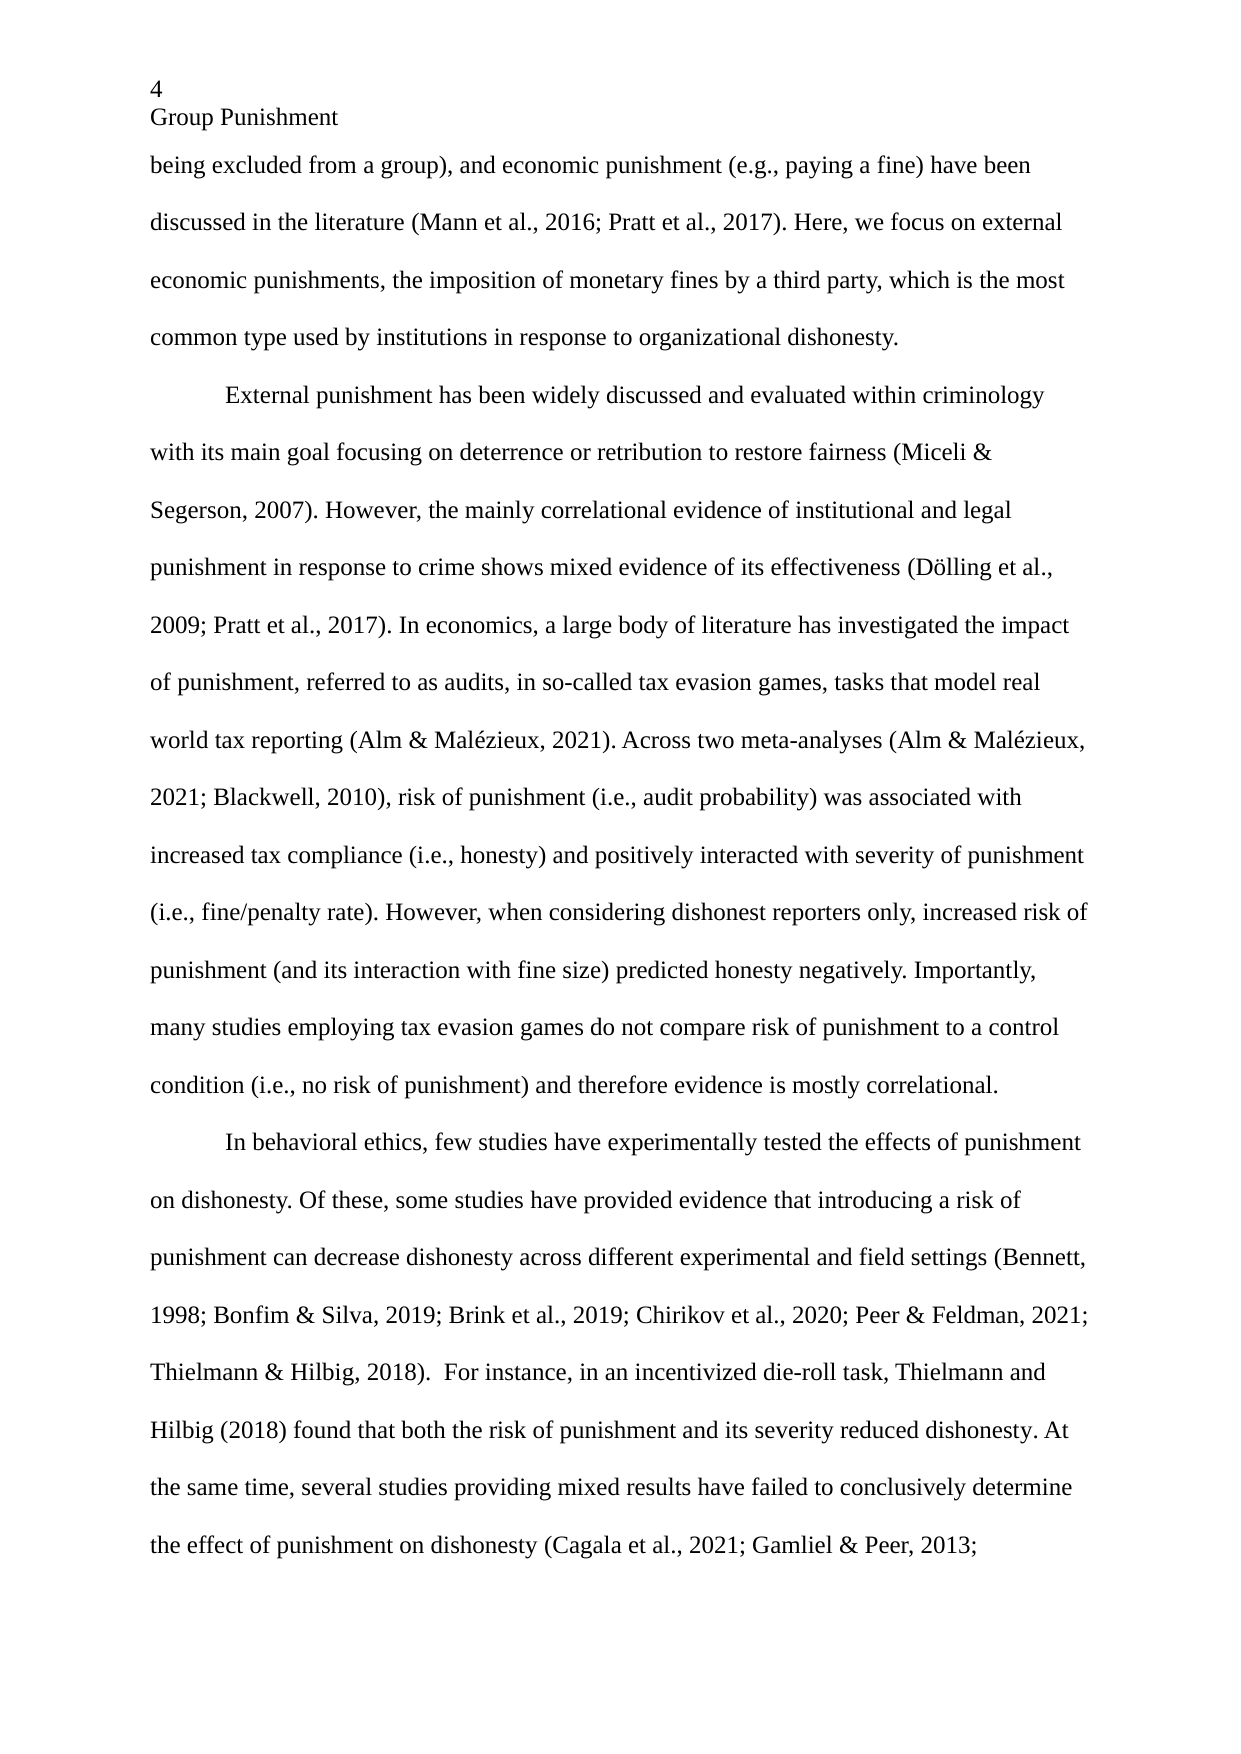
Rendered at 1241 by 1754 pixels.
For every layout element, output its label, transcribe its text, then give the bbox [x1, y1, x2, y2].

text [150, 150, 1090, 351]
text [150, 1127, 1090, 1559]
text External punishment has been widely discussed and evaluated within criminology with its main goal focusing on deterrence or retribution to restore fairness (Miceli & Segerson, 2007). However, the mainly correlational evidence of institutional and legal punishment in response to crime shows mixed evidence of its effectiveness (Dölling et al., 2009; Pratt et al., 2017). In economics, a large body of literature has investigated the impact of punishment, referred to as audits, in so-called tax evasion games, tasks that model real world tax reporting (Alm & Malézieux, 2021). Across two meta-analyses (Alm & Malézieux, 2021; Blackwell, 2010), risk of punishment (i.e., audit probability) was associated with increased tax compliance (i.e., honesty) and positively interacted with severity of punishment (i.e., fine/penalty rate). However, when considering dishonest reporters only, increased risk of punishment (and its interaction with fine size) predicted honesty negatively. Importantly, many studies employing tax evasion games do not compare risk of punishment to a control condition (i.e., no risk of punishment) and therefore evidence is mostly correlational. [150, 380, 1090, 1099]
